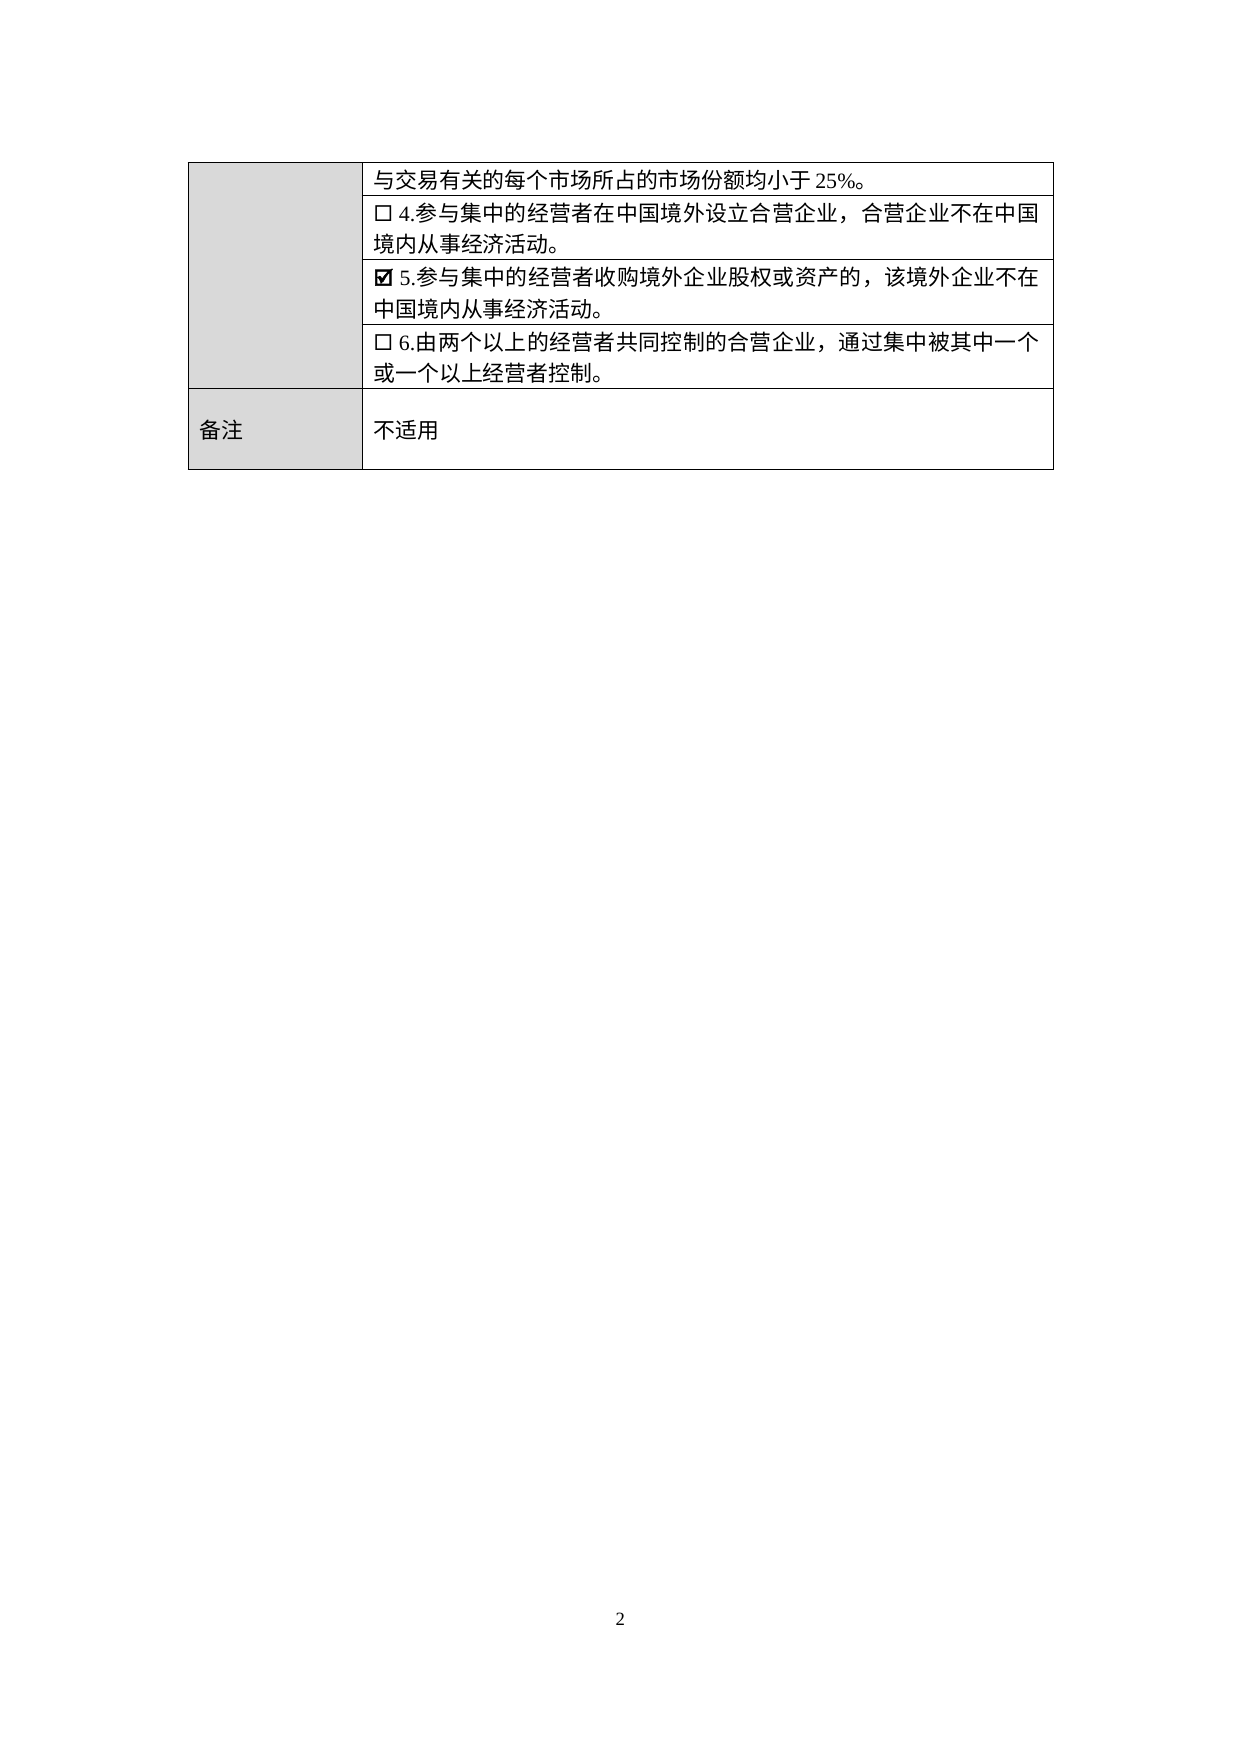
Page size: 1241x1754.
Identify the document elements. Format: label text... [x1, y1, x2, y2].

table_cell 6.由两个以上的经营者共同控制的合营企业，通过集中被其中一个或一个以上经营者控制。 [363, 325, 1053, 388]
table_cell 备注 [189, 389, 362, 469]
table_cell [363, 163, 1053, 195]
table_cell 不适用 [363, 389, 1053, 469]
table_cell 4.参与集中的经营者在中国境外设立合营企业，合营企业不在中国境内从事经济活动。 [363, 196, 1053, 259]
table_cell 5.参与集中的经营者收购境外企业股权或资产的，该境外企业不在中国境内从事经济活动。 [363, 260, 1053, 323]
